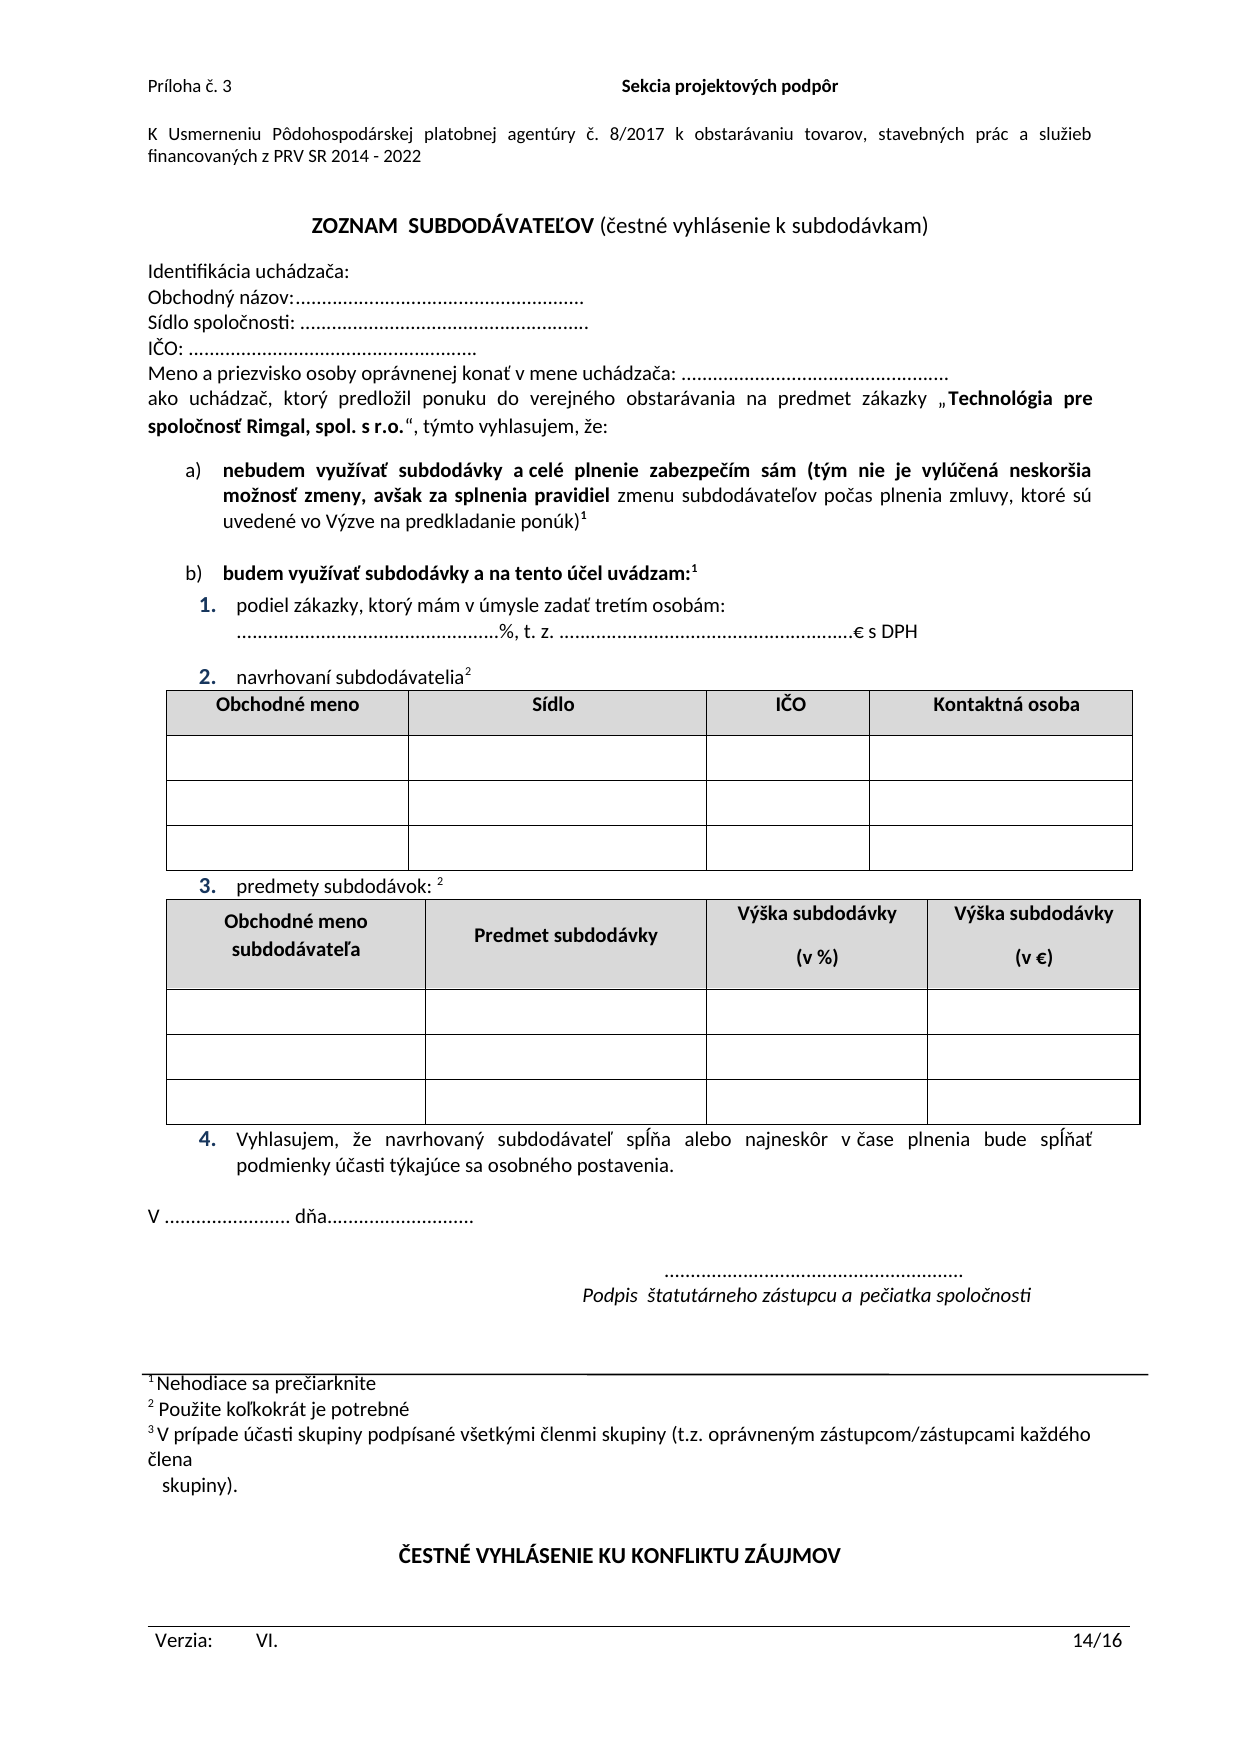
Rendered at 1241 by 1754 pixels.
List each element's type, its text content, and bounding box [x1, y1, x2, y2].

text ..................................................%, t. z. ........................................................€ s DPH [236, 618, 1093, 643]
table_cell [167, 1035, 425, 1078]
table_cell [167, 990, 425, 1033]
text 2 Použite koľkokrát je potrebné [148, 1396, 1093, 1421]
text ......................................................... [148, 1257, 1093, 1282]
table_header Kontaktná osoba [870, 691, 1132, 735]
text Podpis štatutárneho zástupcu a pečiatka spoločnosti [516, 1282, 1093, 1308]
text Sídlo spoločnosti: ....................................................... [148, 309, 1093, 335]
table_cell [426, 1080, 706, 1123]
table_cell [426, 1035, 706, 1078]
table_cell [409, 826, 706, 870]
list podiel zákazky, ktorý mám v úmysle zadať tretím osobám: [199, 590, 1093, 618]
text ako uchádzač, ktorý predložil ponuku do verejného obstarávania na predmet zákazky „Technológia pre spoločnosť Rimgal, spol. s r.o.“, týmto vyhlasujem, že: [148, 386, 1093, 438]
table_cell [426, 990, 706, 1033]
table_header Obchodné meno [167, 691, 408, 735]
table_cell [928, 1035, 1139, 1078]
table_cell [870, 826, 1132, 870]
table_cell [409, 781, 706, 825]
table_cell [707, 1035, 927, 1078]
table_cell [870, 736, 1132, 780]
table_cell [707, 781, 869, 825]
table_header Sídlo [409, 691, 706, 735]
table_cell [707, 826, 869, 870]
list nebudem využívať subdodávky a celé plnenie zabezpečím sám (tým nie je vylúčená neskoršia možnosť zmeny, avšak za splnenia pravidiel zmenu subdodávateľov počas plnenia zmluvy, ktoré sú uvedené vo Výzve na predkladanie ponúk)1 [185, 457, 1093, 533]
table_cell [928, 990, 1139, 1033]
table_header Výška subdodávky (v %) [707, 900, 927, 988]
text Identifikácia uchádzača: [148, 258, 1093, 284]
text ZOZNAM SUBDODÁVATEĽOV (čestné vyhlásenie k subdodávkam) [148, 212, 1093, 239]
table_header Obchodné meno subdodávateľa [167, 900, 425, 988]
table_header Výška subdodávky (v €) [928, 900, 1139, 988]
table_cell [167, 781, 408, 825]
list budem využívať subdodávky a na tento účel uvádzam:1 [185, 561, 1093, 586]
text Meno a priezvisko osoby oprávnenej konať v mene uchádzača: ................................................... [148, 360, 1093, 386]
table_header IČO [707, 691, 869, 735]
text V ........................ dňa............................ [148, 1203, 1093, 1229]
text IČO: ....................................................... [148, 335, 1093, 360]
list Vyhlasujem, že navrhovaný subdodávateľ spĺňa alebo najneskôr v čase plnenia bude spĺňať podmienky účasti týkajúce sa osobného postavenia. [199, 1125, 1093, 1178]
table_cell [167, 826, 408, 870]
list navrhovaní subdodávatelia2 [199, 662, 1093, 690]
text ČESTNÉ VYHLÁSENIE KU KONFLIKTU ZÁUJMOV [148, 1541, 1093, 1569]
text 1 Nehodiace sa prečiarknite [148, 1376, 1093, 1396]
table_cell [707, 990, 927, 1033]
table_cell [928, 1080, 1139, 1123]
text Obchodný názov: ....................................................... [148, 284, 1093, 309]
table_header Predmet subdodávky [426, 900, 706, 988]
table_cell [167, 736, 408, 780]
text 3 V prípade účasti skupiny podpísané všetkými členmi skupiny (t.z. oprávneným zástupcom/zástupcami každého člena [148, 1421, 1093, 1472]
text skupiny). [148, 1472, 1093, 1497]
list predmety subdodávok: 2 [199, 871, 1093, 899]
table_cell [409, 736, 706, 780]
table_cell [707, 1080, 927, 1123]
table_cell [707, 736, 869, 780]
table_cell [167, 1080, 425, 1123]
table_cell [870, 781, 1132, 825]
